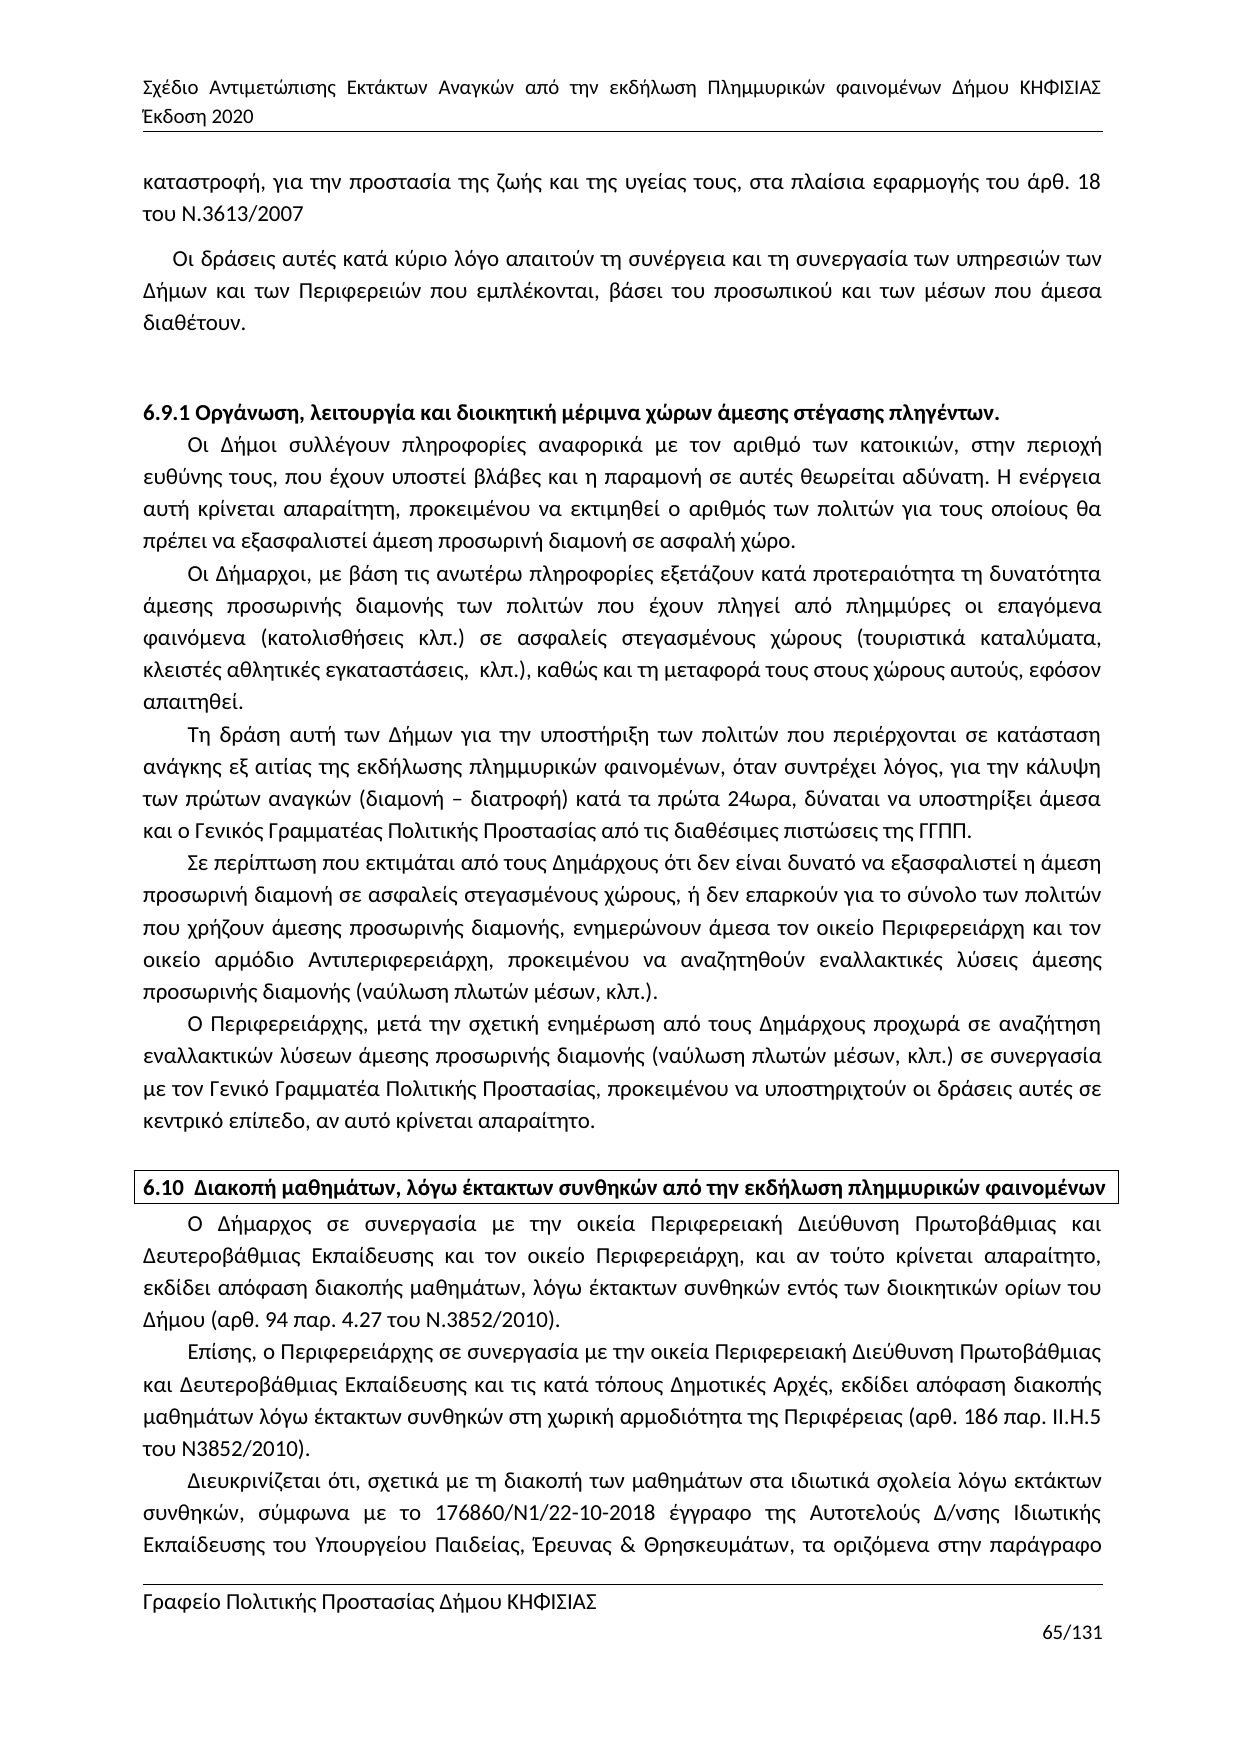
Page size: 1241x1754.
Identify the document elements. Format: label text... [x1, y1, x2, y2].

text Ο Περιφερειάρχης, μετά την σχετική ενημέρωση από τους Δημάρχους προχωρά σε αναζήτηση εναλλακτικών λύσεων άμεσης προσωρινής διαμονής (ναύλωση πλωτών μέσων, κλπ.) σε συνεργασία με τον Γενικό Γραμματέα Πολιτικής Προστασίας, προκειμένου να υποστηριχτούν οι δράσεις αυτές σε κεντρικό επίπεδο, αν αυτό κρίνεται απαραίτητο. [143, 1009, 1103, 1134]
text Ο Δήμαρχος σε συνεργασία με την οικεία Περιφερειακή Διεύθυνση Πρωτοβάθμιας και Δευτεροβάθμιας Εκπαίδευσης και τον οικείο Περιφερειάρχη, και αν τούτο κρίνεται απαραίτητο, εκδίδει απόφαση διακοπής μαθημάτων, λόγω έκτακτων συνθηκών εντός των διοικητικών ορίων του Δήμου (αρθ. 94 παρ. 4.27 του Ν.3852/2010). [143, 1209, 1103, 1333]
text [143, 1466, 1103, 1559]
text Τη δράση αυτή των Δήμων για την υποστήριξη των πολιτών που περιέρχονται σε κατάσταση ανάγκης εξ αιτίας της εκδήλωσης πλημμυρικών φαινομένων, όταν συντρέχει λόγος, για την κάλυψη των πρώτων αναγκών (διαμονή – διατροφή) κατά τα πρώτα 24ωρα, δύναται να υποστηρίξει άμεσα και ο Γενικός Γραμματέας Πολιτικής Προστασίας από τις διαθέσιμες πιστώσεις της ΓΓΠΠ. [143, 720, 1103, 844]
text Οι Δήμαρχοι, με βάση τις ανωτέρω πληροφορίες εξετάζουν κατά προτεραιότητα τη δυνατότητα άμεσης προσωρινής διαμονής των πολιτών που έχουν πληγεί από πλημμύρες οι επαγόμενα φαινόμενα (κατολισθήσεις κλπ.) σε ασφαλείς στεγασμένους χώρους (τουριστικά καταλύματα, κλειστές αθλητικές εγκαταστάσεις, κλπ.), καθώς και τη μεταφορά τους στους χώρους αυτούς, εφόσον απαιτηθεί. [143, 559, 1103, 716]
text Επίσης, ο Περιφερειάρχης σε συνεργασία με την οικεία Περιφερειακή Διεύθυνση Πρωτοβάθμιας και Δευτεροβάθμιας Εκπαίδευσης και τις κατά τόπους Δημοτικές Αρχές, εκδίδει απόφαση διακοπής μαθημάτων λόγω έκτακτων συνθηκών στη χωρική αρμοδιότητα της Περιφέρειας (αρθ. 186 παρ. ΙΙ.Η.5 του Ν3852/2010). [143, 1337, 1103, 1462]
subtitle 6.10 Διακοπή μαθημάτων, λόγω έκτακτων συνθηκών από την εκδήλωση πλημμυρικών φαινομένων [135, 1171, 1118, 1203]
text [143, 167, 1103, 227]
subtitle 6.9.1 Οργάνωση, λειτουργία και διοικητική μέριμνα χώρων άμεσης στέγασης πληγέντων. [143, 398, 1103, 426]
text Οι δράσεις αυτές κατά κύριο λόγο απαιτούν τη συνέργεια και τη συνεργασία των υπηρεσιών των Δήμων και των Περιφερειών που εμπλέκονται, βάσει του προσωπικού και των μέσων που άμεσα διαθέτουν. [143, 244, 1103, 336]
text Οι Δήμοι συλλέγουν πληροφορίες αναφορικά με τον αριθμό των κατοικιών, στην περιοχή ευθύνης τους, που έχουν υποστεί βλάβες και η παραμονή σε αυτές θεωρείται αδύνατη. Η ενέργεια αυτή κρίνεται απαραίτητη, προκειμένου να εκτιμηθεί ο αριθμός των πολιτών για τους οποίους θα πρέπει να εξασφαλιστεί άμεση προσωρινή διαμονή σε ασφαλή χώρο. [143, 430, 1103, 554]
text Σε περίπτωση που εκτιμάται από τους Δημάρχους ότι δεν είναι δυνατό να εξασφαλιστεί η άμεση προσωρινή διαμονή σε ασφαλείς στεγασμένους χώρους, ή δεν επαρκούν για το σύνολο των πολιτών που χρήζουν άμεσης προσωρινής διαμονής, ενημερώνουν άμεσα τον οικείο Περιφερειάρχη και τον οικείο αρμόδιο Αντιπεριφερειάρχη, προκειμένου να αναζητηθούν εναλλακτικές λύσεις άμεσης προσωρινής διαμονής (ναύλωση πλωτών μέσων, κλπ.). [143, 848, 1103, 1005]
